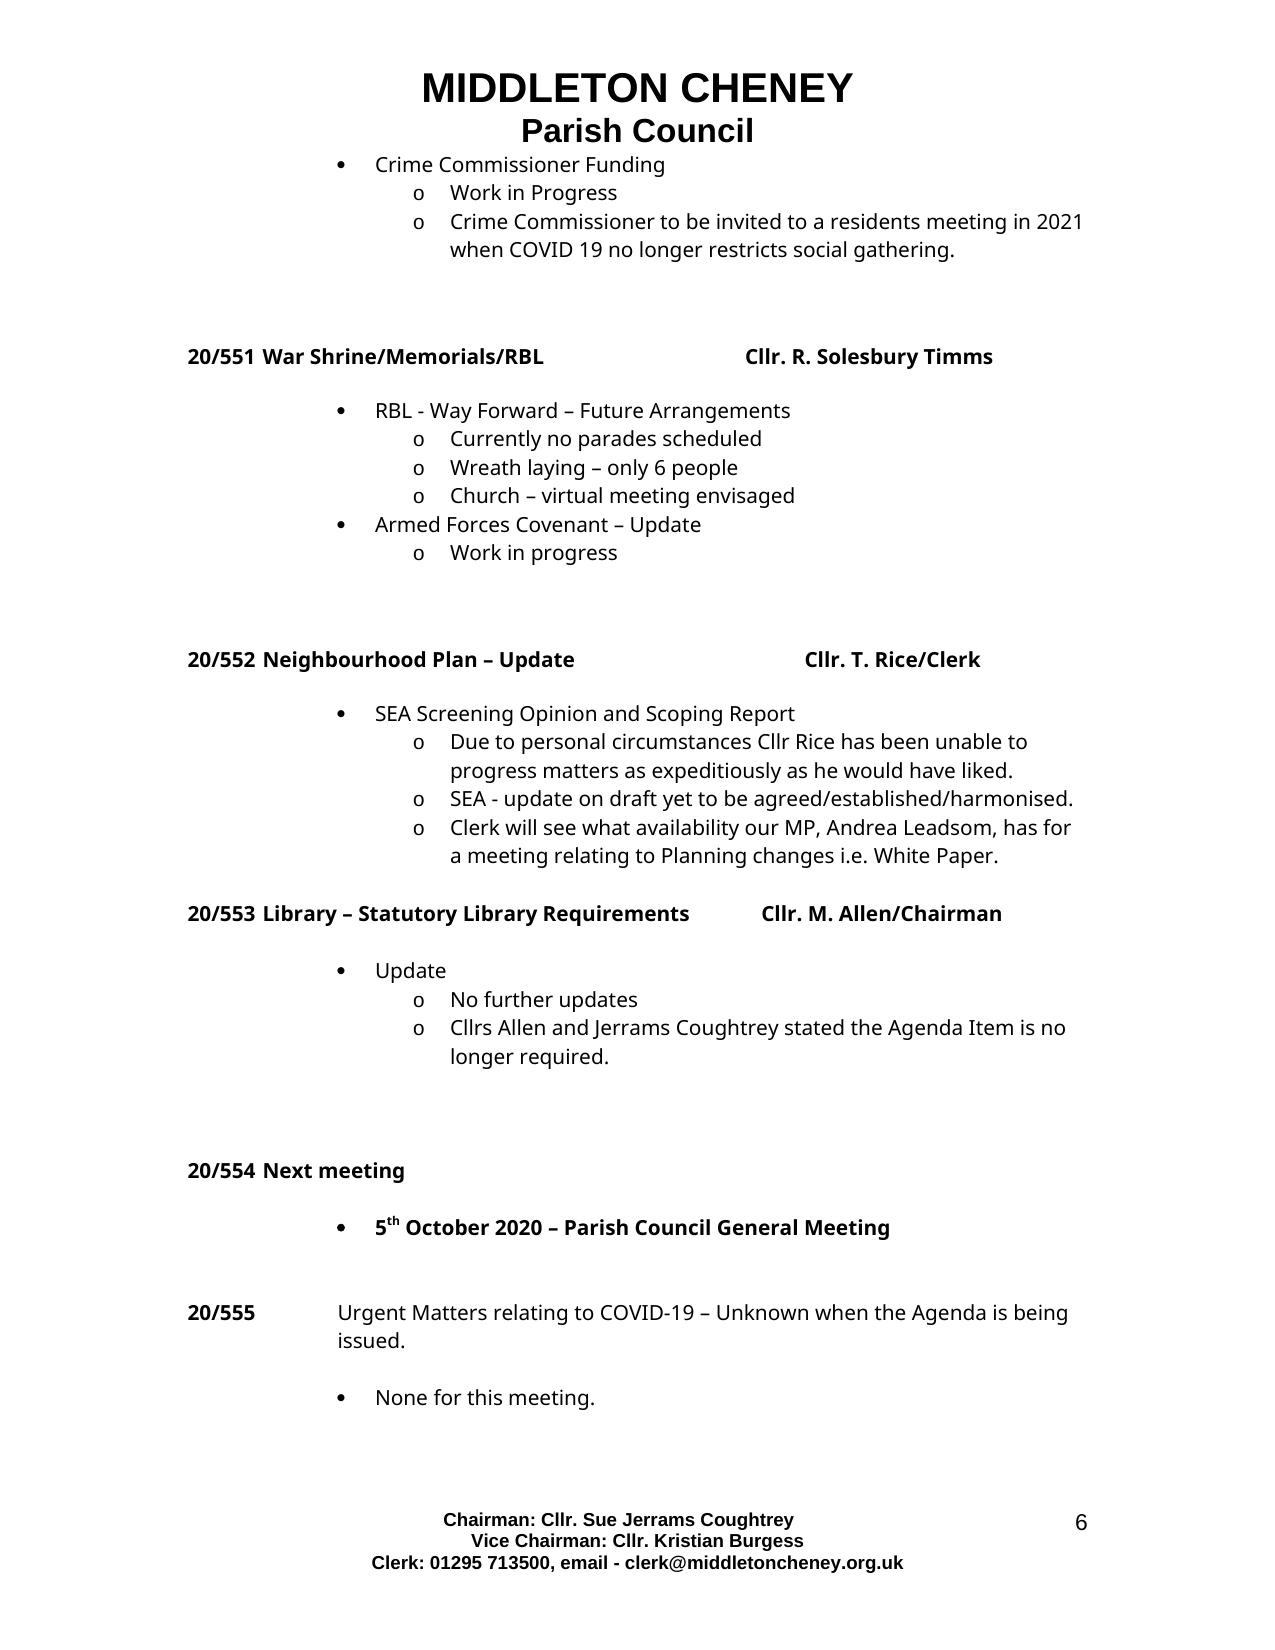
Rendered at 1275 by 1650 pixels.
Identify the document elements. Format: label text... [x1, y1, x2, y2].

list 5th October 2020 – Parish Council General Meeting [337, 1213, 1088, 1241]
list None for this meeting. [337, 1383, 1088, 1412]
text 20/552 Neighbourhood Plan – Update Cllr. T. Rice/Clerk [187, 645, 1088, 674]
list Wreath laying – only 6 people [412, 453, 1088, 481]
list Crime Commissioner Funding [337, 150, 1088, 178]
list Clerk will see what availability our MP, Andrea Leadsom, has for a meeting relating to Planning changes i.e. White Paper. [412, 813, 1088, 870]
list Crime Commissioner to be invited to a residents meeting in 2021 when COVID 19 no longer restricts social gathering. [412, 207, 1088, 264]
text 20/554 Next meeting [187, 1156, 1088, 1184]
list Church – virtual meeting envisaged [412, 481, 1088, 510]
list No further updates [412, 985, 1088, 1013]
list Work in Progress [412, 178, 1088, 207]
list Cllrs Allen and Jerrams Coughtrey stated the Agenda Item is no longer required. [412, 1013, 1088, 1070]
text 20/551 War Shrine/Memorials/RBL Cllr. R. Solesbury Timms [187, 342, 1088, 371]
list RBL - Way Forward – Future Arrangements [337, 396, 1088, 424]
list Armed Forces Covenant – Update [337, 510, 1088, 538]
text 20/553 Library – Statutory Library Requirements Cllr. M. Allen/Chairman [187, 899, 1088, 927]
list Due to personal circumstances Cllr Rice has been unable to progress matters as expeditiously as he would have liked. [412, 727, 1088, 784]
list Update [337, 956, 1088, 985]
text 20/555 Urgent Matters relating to COVID-19 – Unknown when the Agenda is being issued. [187, 1298, 1088, 1355]
list Currently no parades scheduled [412, 424, 1088, 453]
list SEA Screening Opinion and Scoping Report [337, 699, 1088, 727]
list Work in progress [412, 538, 1088, 567]
list SEA - update on draft yet to be agreed/established/harmonised. [412, 784, 1088, 813]
